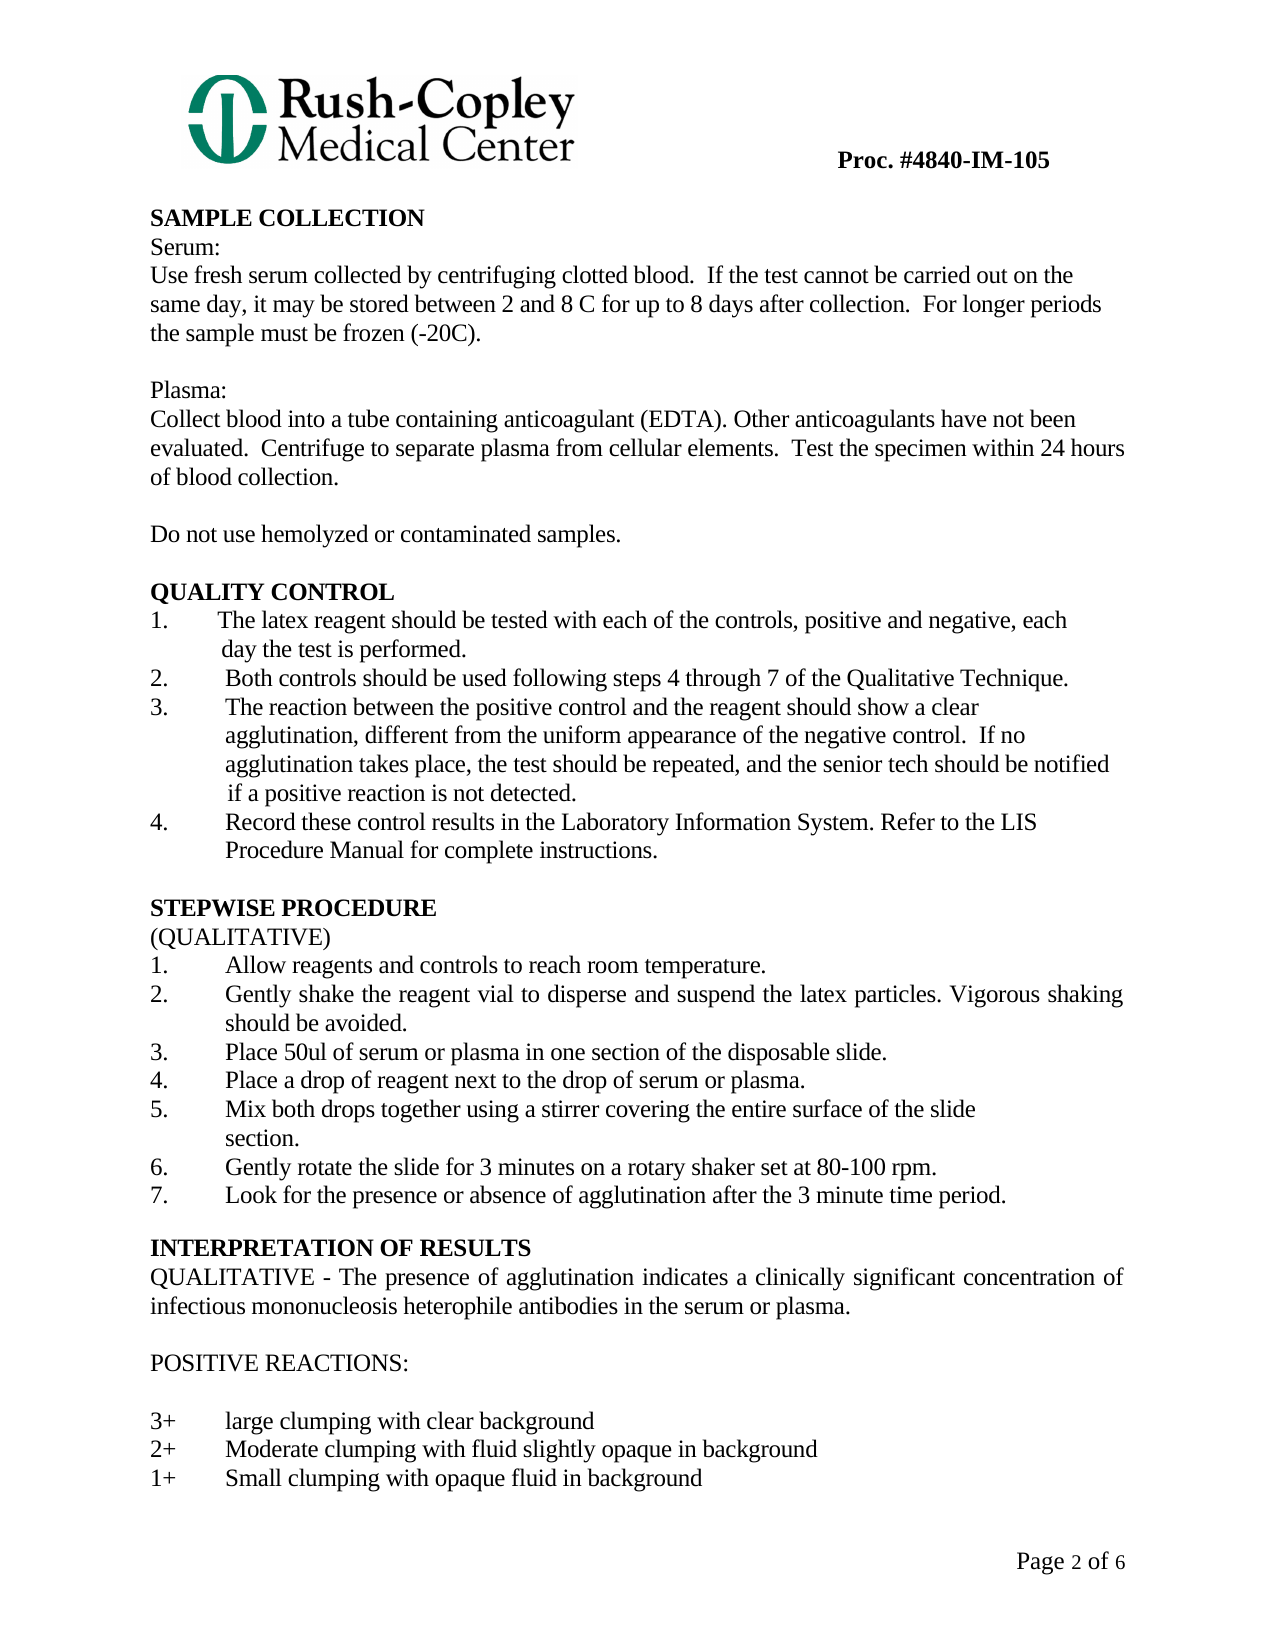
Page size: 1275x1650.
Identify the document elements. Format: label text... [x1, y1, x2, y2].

text 4. Place a drop of reagent next to the drop of serum or plasma. [150, 1065, 1125, 1094]
subtitle INTERPRETATION OF RESULTS [150, 1233, 1125, 1262]
text Serum: [150, 232, 1125, 260]
picture [181, 75, 579, 169]
text QUALITATIVE - The presence of agglutination indicates a clinically significant concentration of infectious mononucleosis heterophile antibodies in the serum or plasma. [150, 1262, 1125, 1319]
text Plasma: [150, 375, 1125, 404]
text 1+ Small clumping with opaque fluid in background [150, 1463, 1125, 1492]
text 1. Allow reagents and controls to reach room temperature. [150, 950, 1125, 979]
text (QUALITATIVE) [150, 922, 1125, 950]
text 7. Look for the presence or absence of agglutination after the 3 minute time period. [150, 1180, 1125, 1209]
text Do not use hemolyzed or contaminated samples. [150, 519, 1125, 548]
list The latex reagent should be tested with each of the controls, positive and negative, each [150, 605, 1125, 634]
text 2. Gently shake the reagent vial to disperse and suspend the latex particles. Vigorous shaking should be avoided. [150, 979, 1125, 1037]
list Record these control results in the Laboratory Information System. Refer to the LIS Procedure Manual for complete instructions. [150, 807, 1125, 864]
text 3. The reaction between the positive control and the reagent should show a clear agglutination, different from the uniform appearance of the negative control. If no agglutination takes place, the test should be repeated, and the senior tech should be notified [150, 692, 1125, 778]
text QUALITY CONTROL [150, 577, 1125, 605]
text day the test is performed. [150, 634, 1125, 663]
text if a positive reaction is not detected. [150, 778, 1125, 807]
text Use fresh serum collected by centrifuging clotted blood. If the test cannot be carried out on the same day, it may be stored between 2 and 8 C for up to 8 days after collection. For longer periods the sample must be frozen (-20C). [150, 260, 1125, 347]
text section. [150, 1123, 1125, 1152]
text 2+ Moderate clumping with fluid slightly opaque in background [150, 1434, 1125, 1463]
subtitle SAMPLE COLLECTION [150, 203, 1125, 232]
text 6. Gently rotate the slide for 3 minutes on a rotary shaker set at 80-100 rpm. [150, 1152, 1125, 1180]
text 3. Place 50ul of serum or plasma in one section of the disposable slide. [150, 1037, 1125, 1065]
text Collect blood into a tube containing anticoagulant (EDTA). Other anticoagulants have not been evaluated. Centrifuge to separate plasma from cellular elements. Test the specimen within 24 hours of blood collection. [150, 404, 1125, 490]
text 2. Both controls should be used following steps 4 through 7 of the Qualitative Technique. [150, 663, 1125, 692]
text POSITIVE REACTIONS: [150, 1348, 1125, 1377]
text 5. Mix both drops together using a stirrer covering the entire surface of the slide [150, 1094, 1125, 1123]
subtitle STEPWISE PROCEDURE [150, 893, 1125, 922]
text 3+ large clumping with clear background [150, 1406, 1125, 1434]
